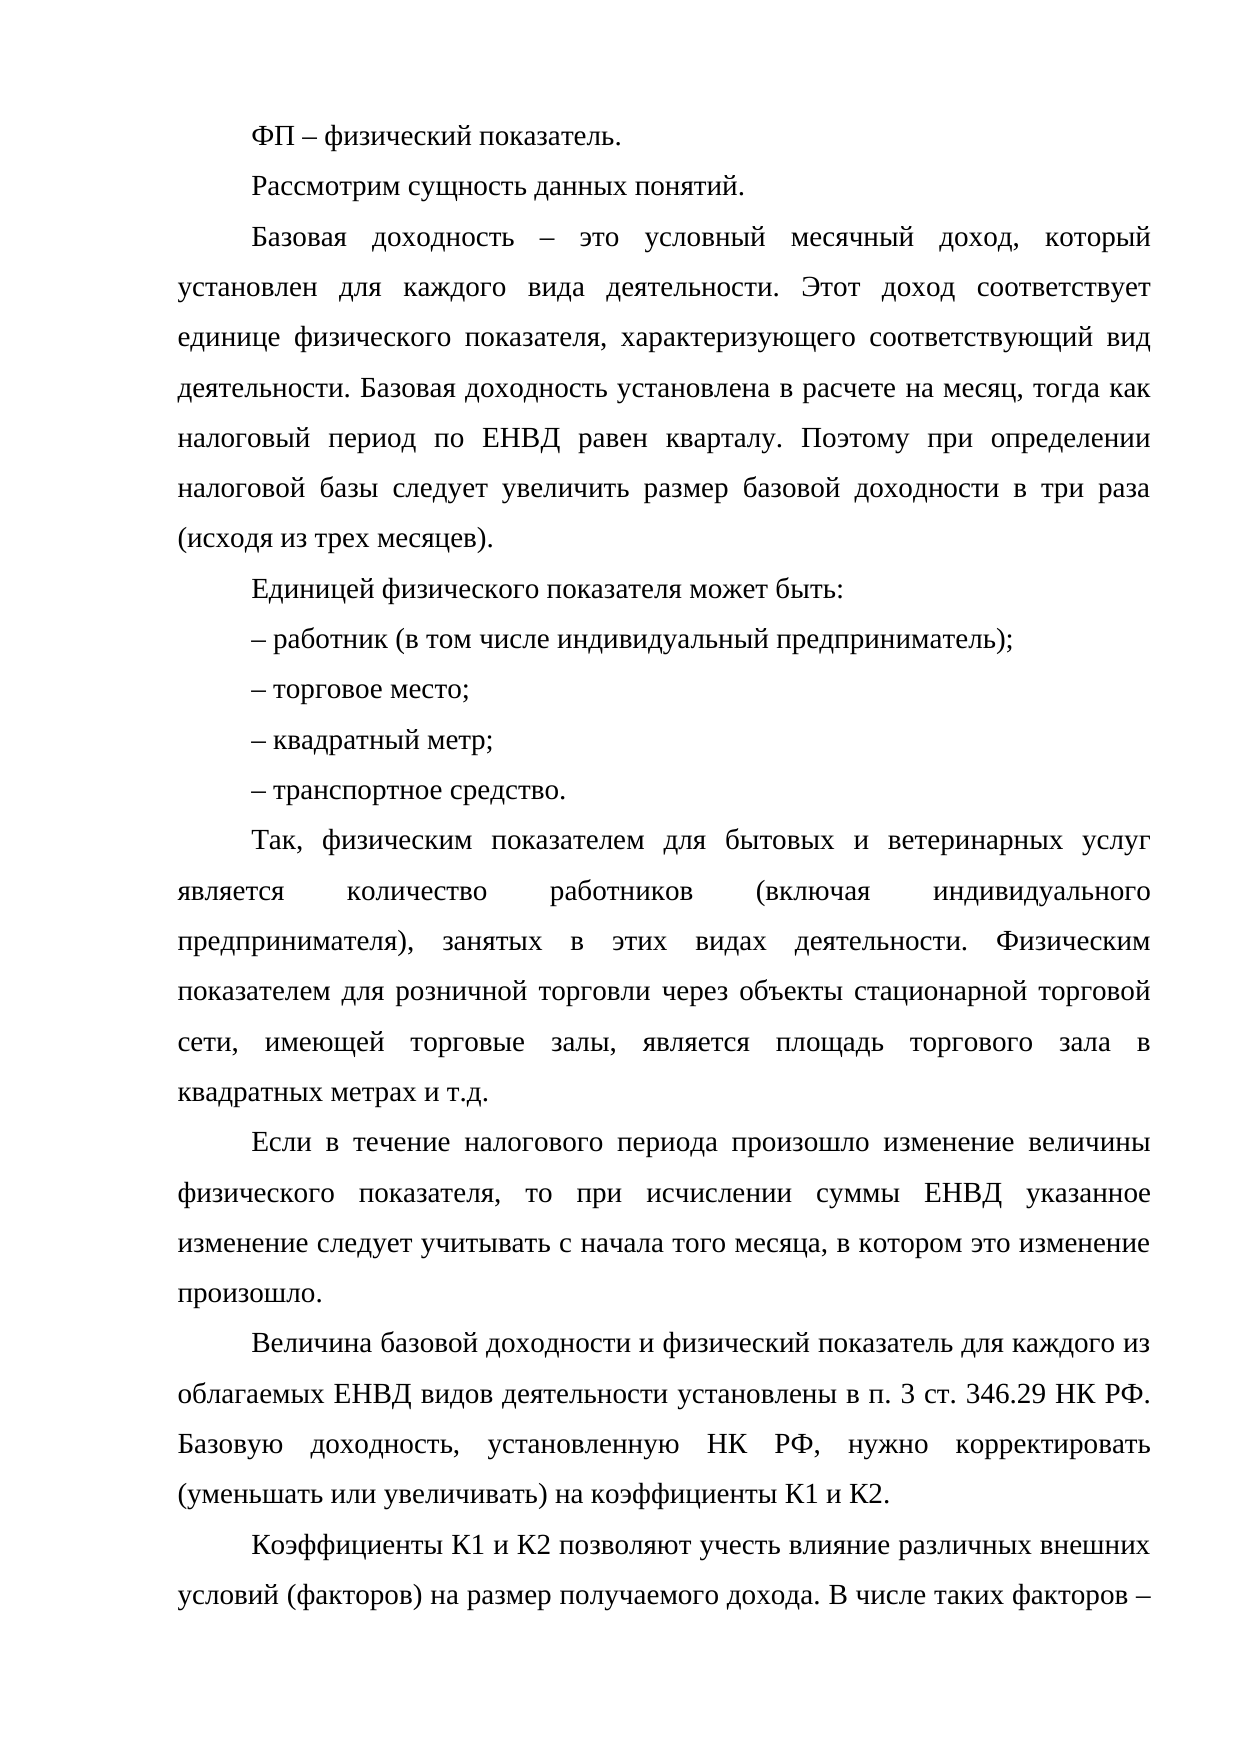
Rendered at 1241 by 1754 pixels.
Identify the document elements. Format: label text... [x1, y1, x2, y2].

text Так, физическим показателем для бытовых и ветеринарных услуг является количество работников (включая индивидуального предпринимателя), занятых в этих видах деятельности. Физическим показателем для розничной торговли через объекты стационарной торговой сети, имеющей торговые залы, является площадь торгового зала в квадратных метрах и т.д. [177, 822, 1152, 1108]
text Если в течение налогового периода произошло изменение величины физического показателя, то при исчислении суммы ЕНВД указанное изменение следует учитывать с начала того месяца, в котором это изменение произошло. [177, 1124, 1152, 1309]
text – квадратный метр; [177, 722, 1152, 755]
text – торговое место; [177, 672, 1152, 705]
text – работник (в том числе индивидуальный предприниматель); [177, 621, 1152, 655]
text ФП – физический показатель. [177, 118, 1152, 152]
text – транспортное средство. [177, 772, 1152, 806]
text Базовая доходность – это условный месячный доход, который установлен для каждого вида деятельности. Этот доход соответствует единице физического показателя, характеризующего соответствующий вид деятельности. Базовая доходность установлена в расчете на месяц, тогда как налоговый период по ЕНВД равен кварталу. Поэтому при определении налоговой базы следует увеличить размер базовой доходности в три раза (исходя из трех месяцев). [177, 219, 1152, 554]
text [177, 1527, 1152, 1611]
text Величина базовой доходности и физический показатель для каждого из облагаемых ЕНВД видов деятельности установлены в п. 3 ст. 346.29 НК РФ. Базовую доходность, установленную НК РФ, нужно корректировать (уменьшать или увеличивать) на коэффициенты К1 и К2. [177, 1326, 1152, 1510]
text Единицей физического показателя может быть: [177, 571, 1152, 604]
text Рассмотрим сущность данных понятий. [177, 168, 1152, 202]
